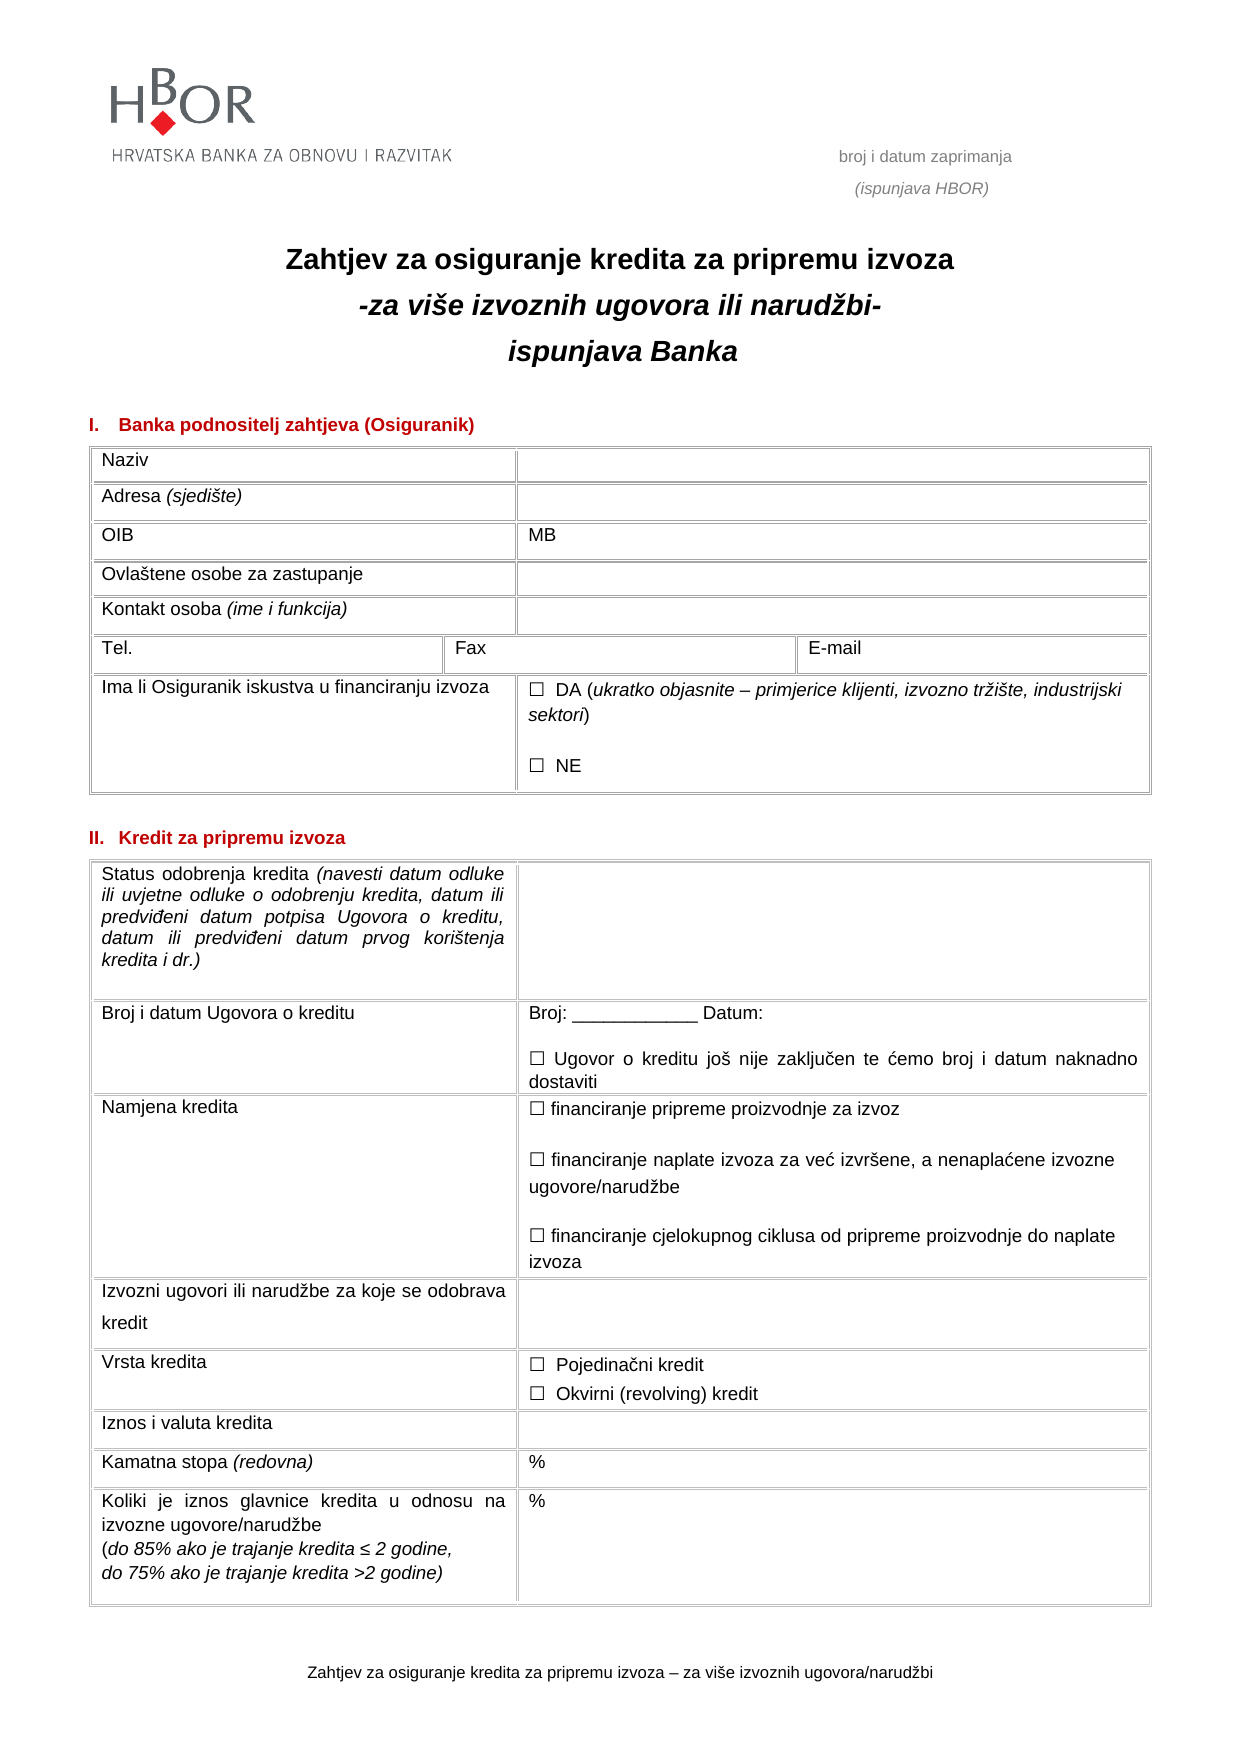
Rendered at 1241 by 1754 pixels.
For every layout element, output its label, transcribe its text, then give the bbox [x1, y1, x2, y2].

picture [58, 35, 497, 184]
table_cell E-mail [798, 634, 1149, 673]
table_cell Vrsta kredita [90, 1348, 517, 1409]
table_cell [519, 1409, 1149, 1448]
table_cell [518, 481, 1149, 520]
table_cell % [517, 1487, 1149, 1603]
text broj i datum zaprimanja [839, 118, 1152, 166]
text ispunjava Banka [89, 334, 1152, 367]
table_cell Broj i datum Ugovora o kreditu [90, 999, 517, 1092]
table_header [517, 862, 1149, 999]
text -za više izvoznih ugovora ili narudžbi- [89, 288, 1152, 321]
text (ispunjava HBOR) [605, 179, 1152, 198]
table_cell Kontakt osoba (ime i funkcija) [92, 595, 515, 634]
list Banka podnositelj zahtjeva (Osiguranik) [89, 413, 1152, 435]
table_header Status odobrenja kredita (navesti datum odluke ili uvjetne odluke o odobrenju kredita, datum ili predviđeni datum potpisa Ugovora o kreditu, datum ili predviđeni datum prvog korištenja kredita i dr.) [92, 863, 517, 999]
table_cell DA (ukratko objasnite – primjerice klijenti, izvozno tržište, industrijski sektori) NE [517, 673, 1149, 792]
table_cell % [519, 1448, 1149, 1487]
table_cell Kamatna stopa (redovna) [92, 1448, 516, 1487]
table_cell Ima li Osiguranik iskustva u financiranju izvoza [92, 673, 517, 792]
table_cell Namjena kredita [92, 1093, 516, 1277]
table_header Naziv [92, 447, 517, 481]
table_cell Fax [445, 637, 795, 673]
table_cell Izvozni ugovori ili narudžbe za koje se odobrava kredit [92, 1277, 516, 1348]
table_cell MB [517, 520, 1150, 559]
table_cell OIB [90, 520, 517, 559]
table_cell Tel. [92, 634, 442, 673]
table_cell Pojedinačni kredit Okvirni (revolving) kredit [517, 1348, 1150, 1409]
table_cell Koliki je iznos glavnice kredita u odnosu na izvozne ugovore/narudžbe (do 85% ako je trajanje kredita ≤ 2 godine, do 75% ako je trajanje kredita >2 godine) [92, 1487, 517, 1603]
text Zahtjev za osiguranje kredita za pripremu izvoza [89, 242, 1152, 275]
table_cell [517, 559, 1150, 595]
table_cell financiranje pripreme proizvodnje za izvoz financiranje naplate izvoza za već izvršene, a nenaplaćene izvozne ugovore/narudžbe financiranje cjelokupnog ciklusa od pripreme proizvodnje do naplate izvoza [519, 1093, 1149, 1277]
table_header [517, 449, 1149, 481]
table_cell Iznos i valuta kredita [92, 1409, 516, 1448]
table_cell Ovlaštene osobe za zastupanje [90, 559, 517, 595]
table_cell [519, 1277, 1149, 1348]
table_cell Adresa (sjedište) [92, 481, 515, 520]
table_cell [518, 595, 1149, 634]
list Kredit za pripremu izvoza [89, 827, 1152, 849]
table_cell Broj: ____________ Datum: Ugovor o kreditu još nije zaključen te ćemo broj i datum naknadno dostaviti [517, 999, 1150, 1092]
